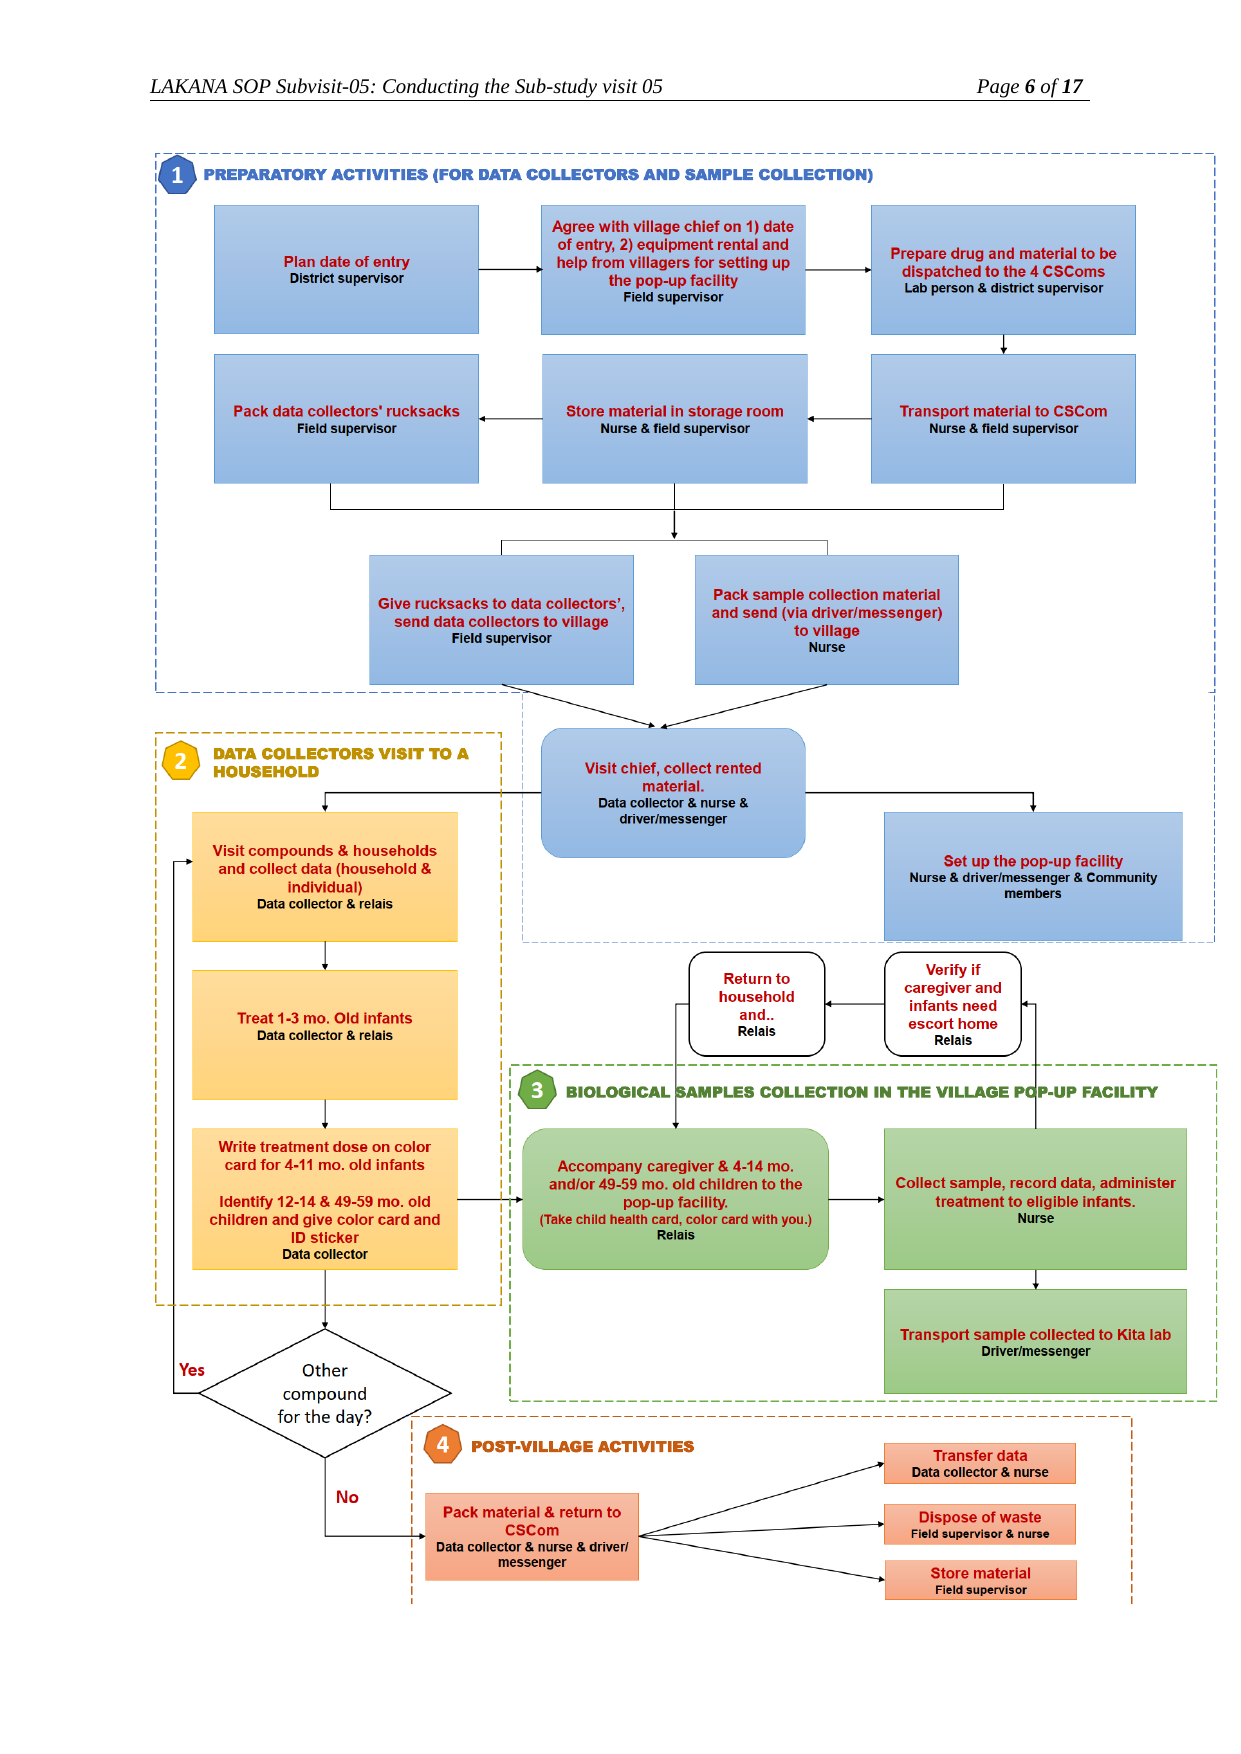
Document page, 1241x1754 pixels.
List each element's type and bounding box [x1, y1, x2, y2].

picture [150, 150, 1218, 1604]
